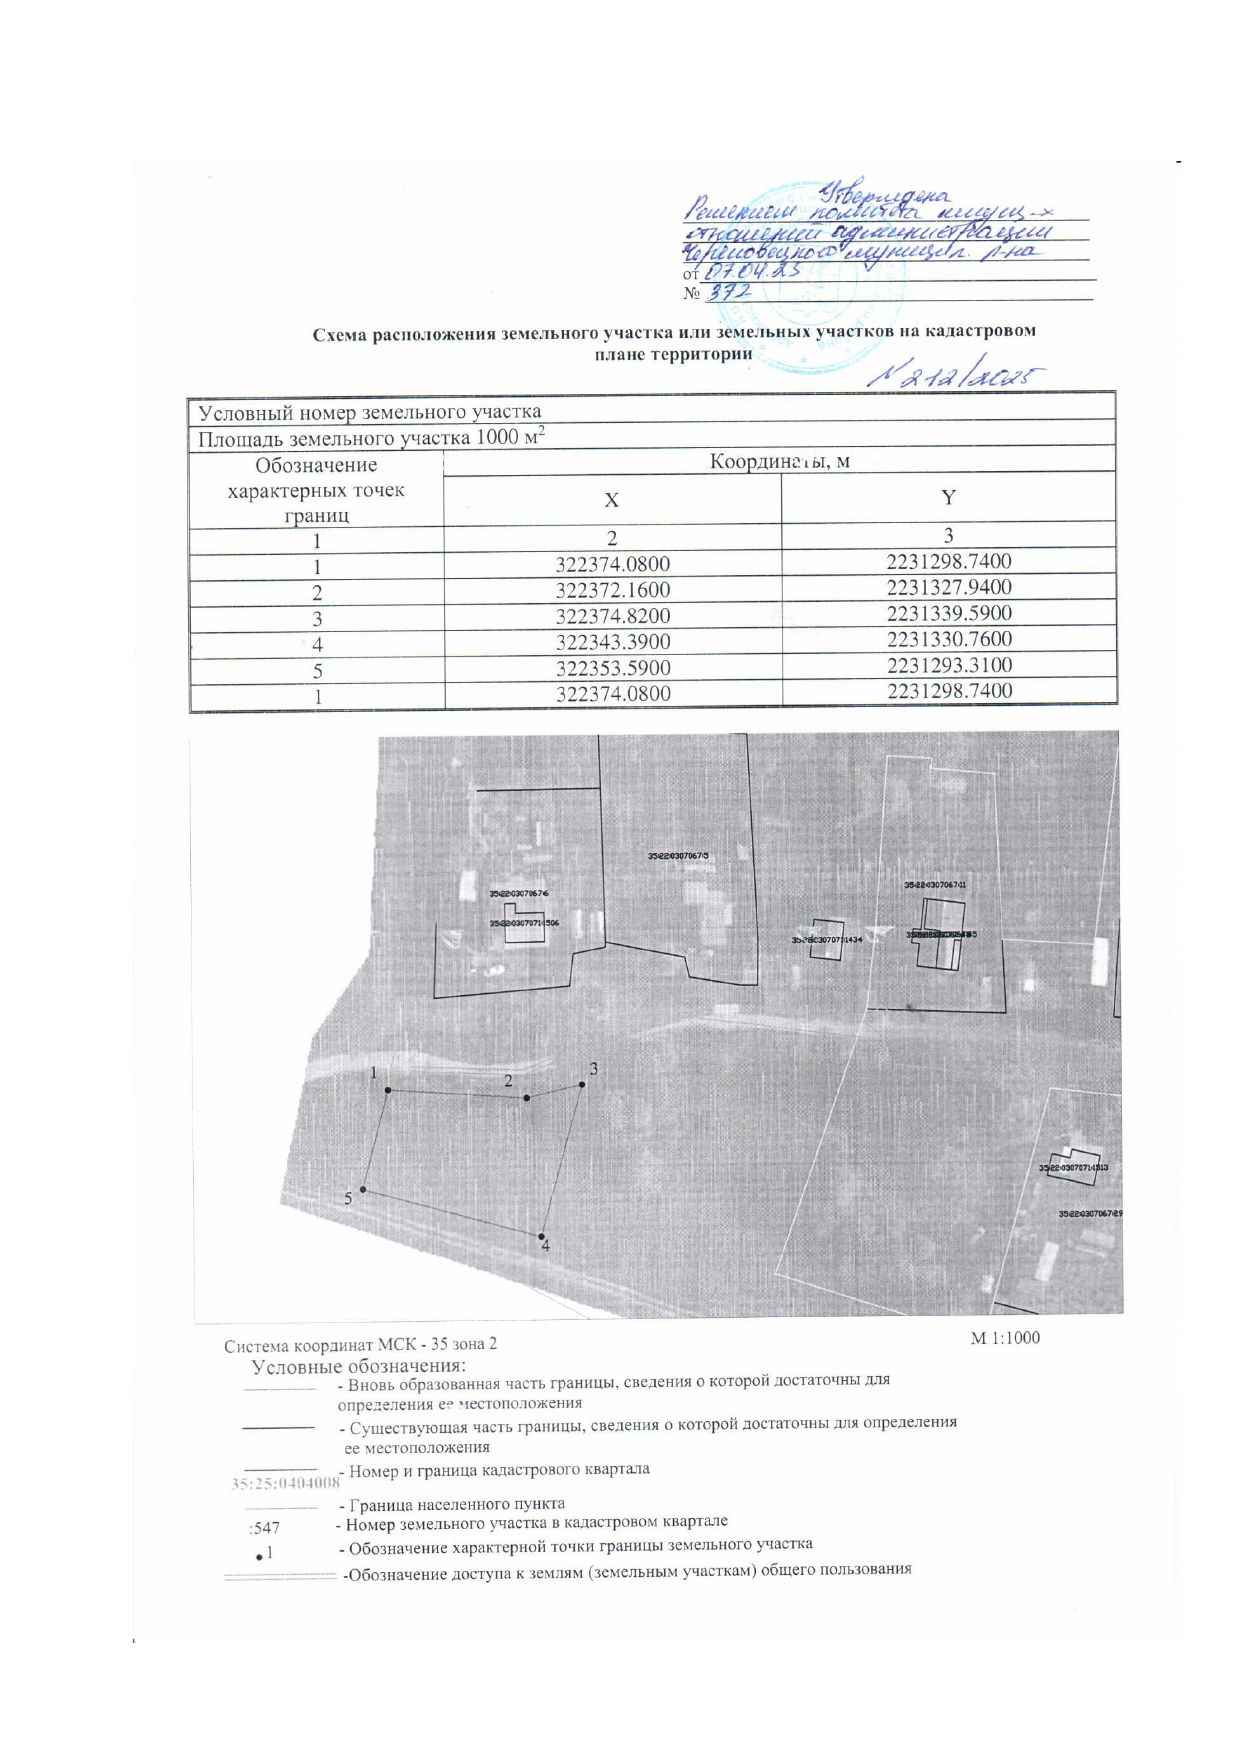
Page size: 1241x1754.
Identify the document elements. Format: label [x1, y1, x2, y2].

picture [132, 161, 1182, 1643]
